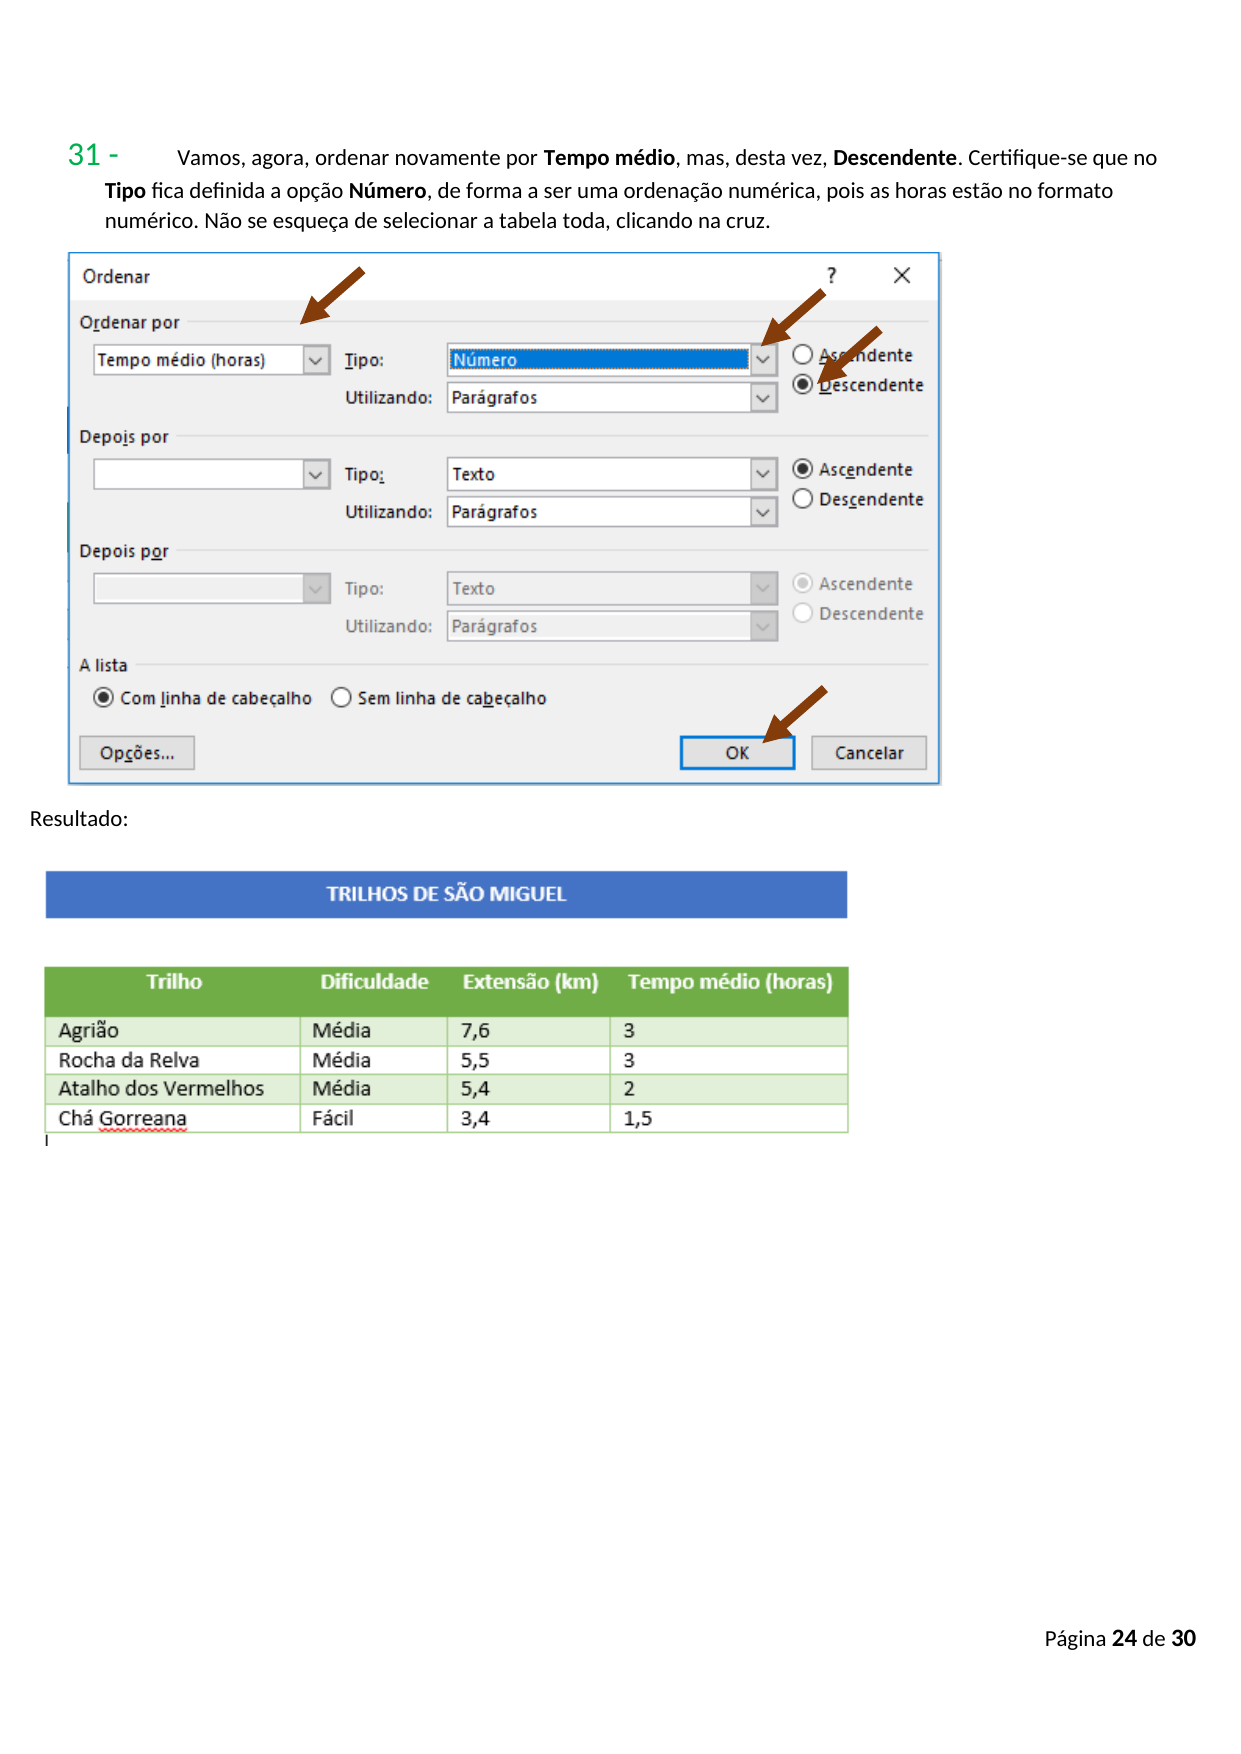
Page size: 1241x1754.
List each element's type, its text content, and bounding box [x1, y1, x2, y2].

list Vamos, agora, ordenar novamente por Tempo médio, mas, desta vez, Descendente. Certifique-se que no Tipo fica definida a opção Número, de forma a ser uma ordenação numérica, pois as horas estão no formato numérico. Não se esqueça de selecionar a tabela toda, clicando na cruz. [67, 133, 1196, 234]
text Resultado: [29, 804, 1196, 833]
picture [67, 252, 943, 786]
